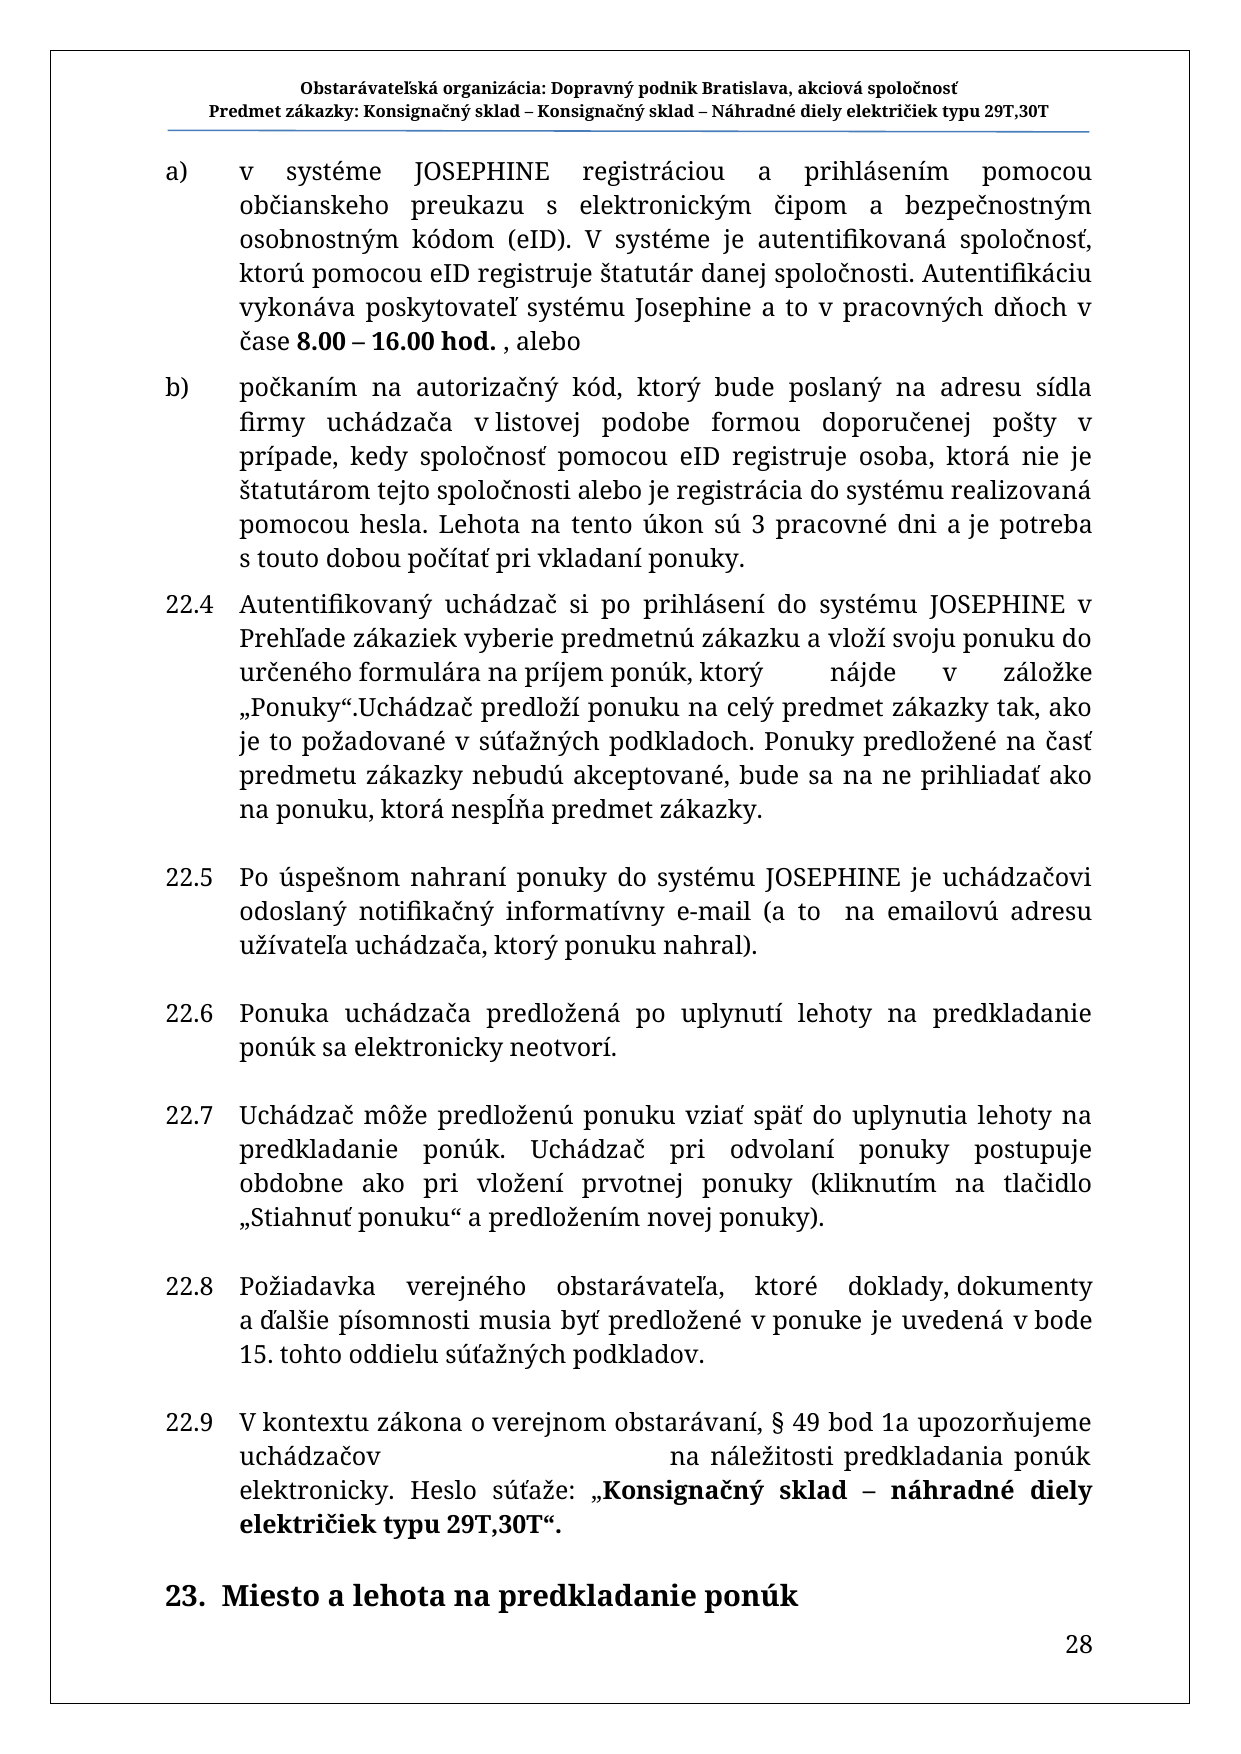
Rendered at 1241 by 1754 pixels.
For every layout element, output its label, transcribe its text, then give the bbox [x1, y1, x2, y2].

subtitle Miesto a lehota na predkladanie ponúk [165, 1575, 1093, 1614]
list Ponuka uchádzača predložená po uplynutí lehoty na predkladanie ponúk sa elektronicky neotvorí. [165, 996, 1093, 1064]
list v systéme JOSEPHINE registráciou a prihlásením pomocou občianskeho preukazu s elektronickým čipom a bezpečnostným osobnostným kódom (eID). V systéme je autentifikovaná spoločnosť, ktorú pomocou eID registruje štatutár danej spoločnosti. Autentifikáciu vykonáva poskytovateľ systému Josephine a to v pracovných dňoch v čase 8.00 – 16.00 hod. , alebo [165, 153, 1093, 358]
list Uchádzač môže predloženú ponuku vziať späť do uplynutia lehoty na predkladanie ponúk. Uchádzač pri odvolaní ponuky postupuje obdobne ako pri vložení prvotnej ponuky (kliknutím na tlačidlo „Stiahnuť ponuku“ a predložením novej ponuky). [165, 1098, 1093, 1234]
list V kontextu zákona o verejnom obstarávaní, § 49 bod 1a upozorňujeme uchádzačov na náležitosti predkladania ponúk elektronicky. Heslo súťaže: „Konsignačný sklad – náhradné diely električiek typu 29T,30T“. [165, 1404, 1093, 1541]
list Požiadavka verejného obstarávateľa, ktoré doklady, dokumenty a ďalšie písomnosti musia byť predložené v ponuke je uvedená v bode 15. tohto oddielu súťažných podkladov. [165, 1268, 1093, 1370]
list Autentifikovaný uchádzač si po prihlásení do systému JOSEPHINE v Prehľade zákaziek vyberie predmetnú zákazku a vloží svoju ponuku do určeného formulára na príjem ponúk, ktorý nájde v záložke „Ponuky“.Uchádzač predloží ponuku na celý predmet zákazky tak, ako je to požadované v súťažných podkladoch. Ponuky predložené na časť predmetu zákazky nebudú akceptované, bude sa na ne prihliadať ako na ponuku, ktorá nespĺňa predmet zákazky. [165, 587, 1093, 825]
list Po úspešnom nahraní ponuky do systému JOSEPHINE je uchádzačovi odoslaný notifikačný informatívny e-mail (a to na emailovú adresu užívateľa uchádzača, ktorý ponuku nahral). [165, 859, 1093, 962]
list počkaním na autorizačný kód, ktorý bude poslaný na adresu sídla firmy uchádzača v listovej podobe formou doporučenej pošty v prípade, kedy spoločnosť pomocou eID registruje osoba, ktorá nie je štatutárom tejto spoločnosti alebo je registrácia do systému realizovaná pomocou hesla. Lehota na tento úkon sú 3 pracovné dni a je potreba s touto dobou počítať pri vkladaní ponuky. [165, 370, 1093, 574]
